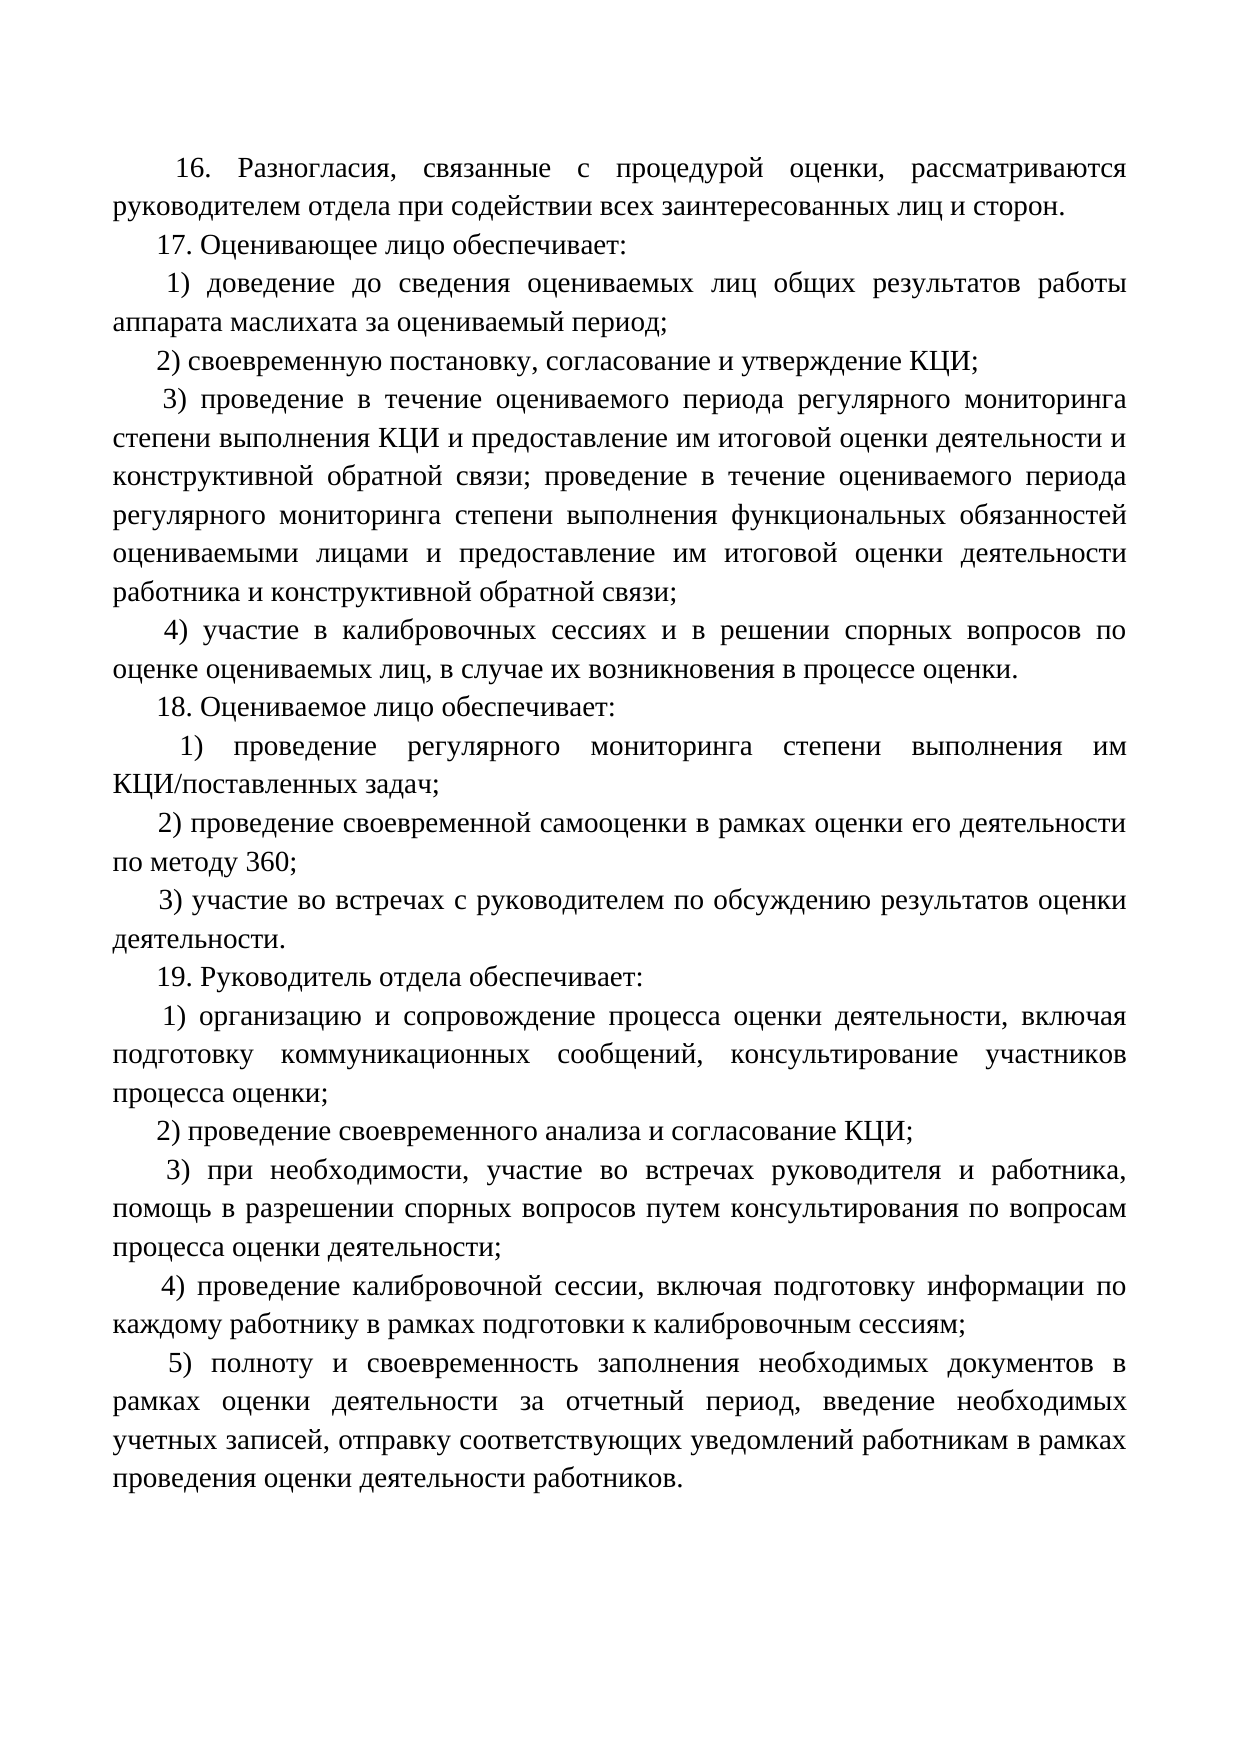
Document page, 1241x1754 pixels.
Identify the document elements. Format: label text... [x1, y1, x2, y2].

text 4) участие в калибровочных сессиях и в решении спорных вопросов по оценке оцениваемых лиц, в случае их возникновения в процессе оценки. [112, 612, 1128, 684]
text 2) своевременную постановку, согласование и утверждение КЦИ; [112, 343, 1128, 376]
text 3) при необходимости, участие во встречах руководителя и работника, помощь в разрешении спорных вопросов путем консультирования по вопросам процесса оценки деятельности; [112, 1152, 1128, 1263]
text 4) проведение калибровочной сессии, включая подготовку информации по каждому работнику в рамках подготовки к калибровочным сессиям; [112, 1268, 1128, 1340]
text 5) полноту и своевременность заполнения необходимых документов в рамках оценки деятельности за отчетный период, введение необходимых учетных записей, отправку соответствующих уведомлений работникам в рамках проведения оценки деятельности работников. [112, 1345, 1128, 1494]
text 18. Оцениваемое лицо обеспечивает: [112, 689, 1128, 723]
text 17. Оценивающее лицо обеспечивает: [112, 227, 1128, 261]
text 3) участие во встречах с руководителем по обсуждению результатов оценки деятельности. [112, 882, 1128, 954]
text 2) проведение своевременного анализа и согласование КЦИ; [112, 1113, 1128, 1147]
text 1) доведение до сведения оцениваемых лиц общих результатов работы аппарата маслихата за оцениваемый период; [112, 266, 1128, 338]
text 1) проведение регулярного мониторинга степени выполнения им КЦИ/поставленных задач; [112, 728, 1128, 800]
text 1) организацию и сопровождение процесса оценки деятельности, включая подготовку коммуникационных сообщений, консультирование участников процесса оценки; [112, 998, 1128, 1108]
text 16. Разногласия, связанные с процедурой оценки, рассматриваются руководителем отдела при содействии всех заинтересованных лиц и сторон. [112, 150, 1128, 222]
text 19. Руководитель отдела обеспечивает: [112, 959, 1128, 993]
text 3) проведение в течение оцениваемого периода регулярного мониторинга степени выполнения КЦИ и предоставление им итоговой оценки деятельности и конструктивной обратной связи; проведение в течение оцениваемого периода регулярного мониторинга степени выполнения функциональных обязанностей оцениваемыми лицами и предоставление им итоговой оценки деятельности работника и конструктивной обратной связи; [112, 381, 1128, 607]
text 2) проведение своевременной самооценки в рамках оценки его деятельности по методу 360; [112, 805, 1128, 877]
